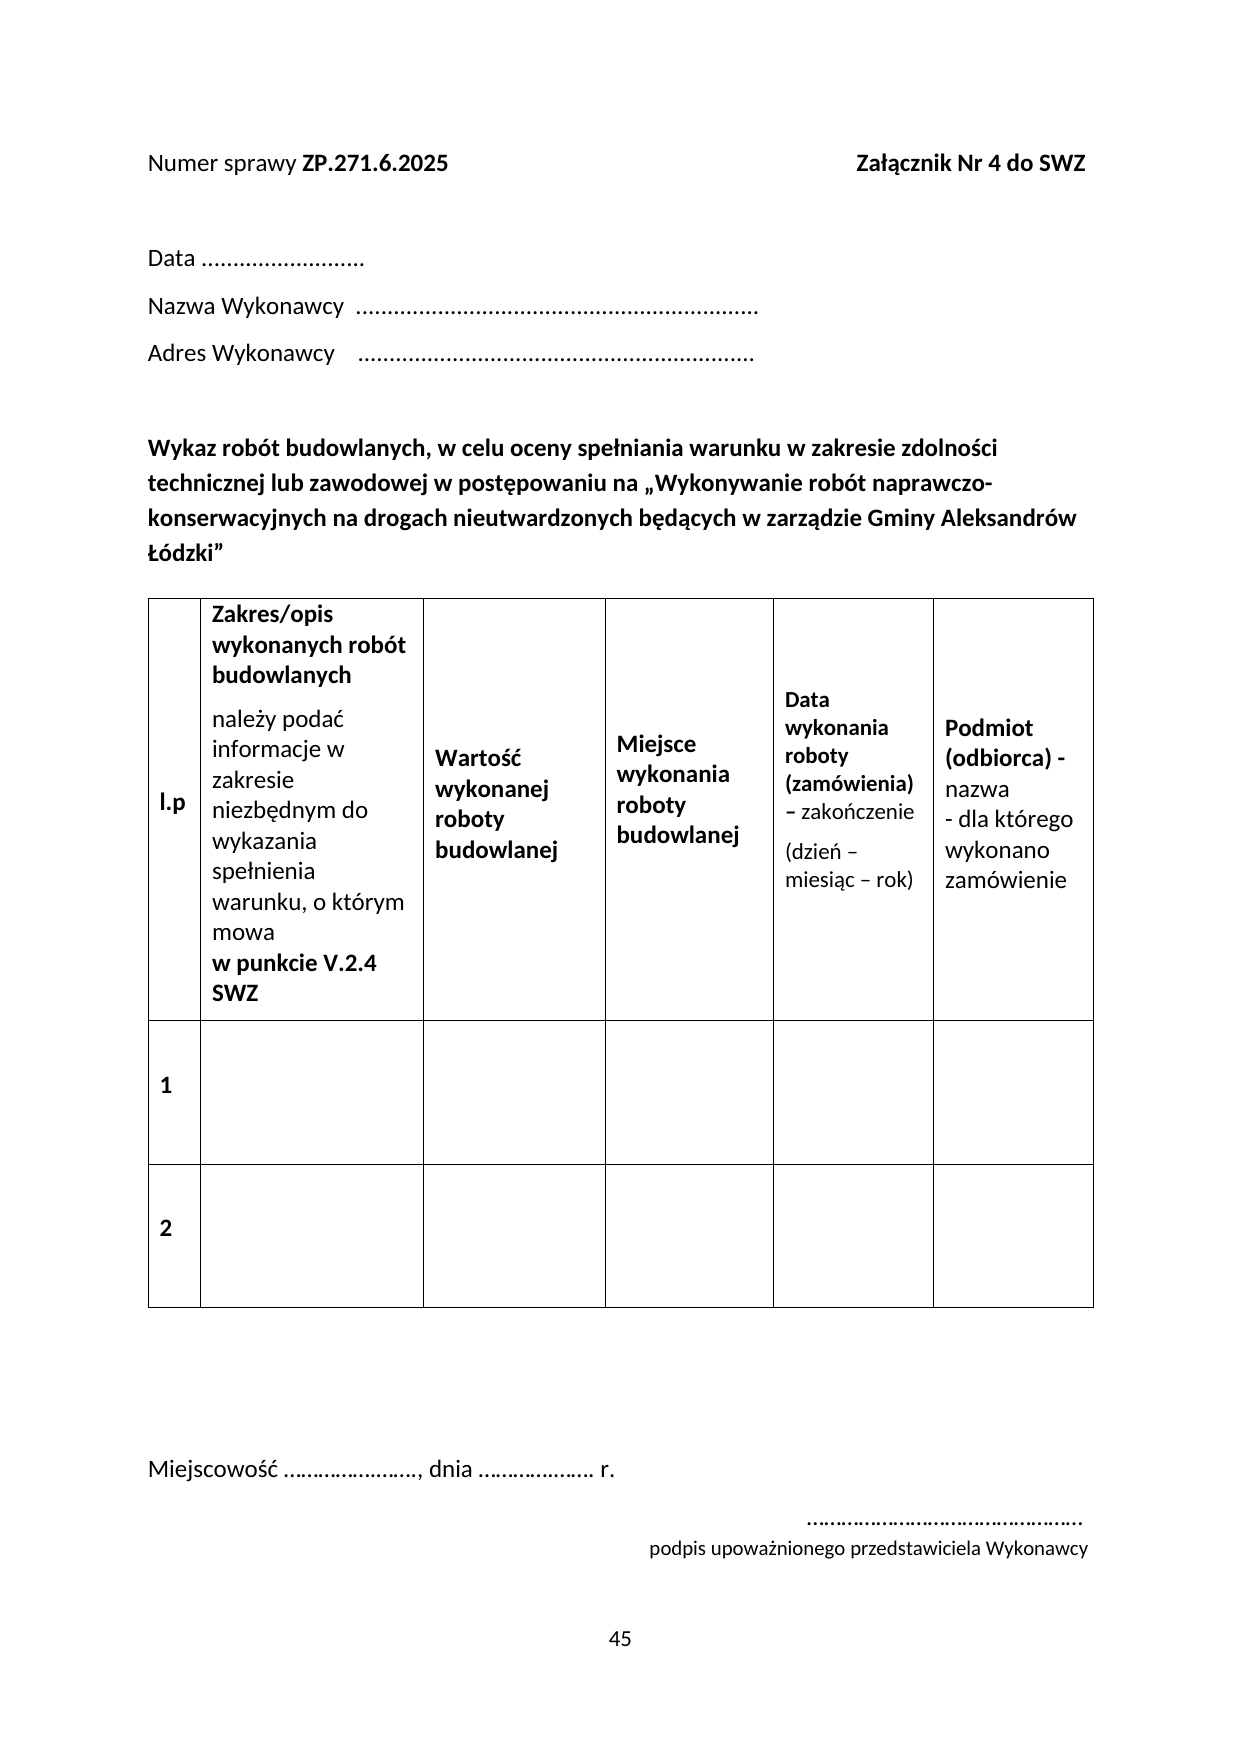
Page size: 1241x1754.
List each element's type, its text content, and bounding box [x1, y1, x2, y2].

text Data .......................... [148, 243, 1093, 273]
table_cell [201, 1165, 423, 1307]
text podpis upoważnionego przedstawiciela Wykonawcy [295, 1536, 1093, 1561]
table_header Data wykonania roboty (zamówienia) – zakończenie (dzień – miesiąc – rok) [774, 599, 933, 1020]
text Adres Wykonawcy ............................................................... [148, 338, 1093, 368]
table_cell [934, 1021, 1093, 1164]
table_cell [424, 1021, 605, 1164]
table_cell [774, 1021, 933, 1164]
table_cell [201, 1021, 423, 1164]
text Wykaz robót budowlanych, w celu oceny spełniania warunku w zakresie zdolności technicznej lub zawodowej w postępowaniu na „Wykonywanie robót naprawczo-konserwacyjnych na drogach nieutwardzonych będących w zarządzie Gminy Aleksandrów Łódzki” [148, 433, 1093, 568]
text Miejscowość …………….……., dnia ………….……. r. [148, 1453, 1093, 1484]
table_cell [606, 1021, 773, 1164]
table_header Podmiot (odbiorca) - nazwa - dla którego wykonano zamówienie [934, 599, 1093, 1020]
table_header Wartość wykonanej roboty budowlanej [424, 599, 605, 1020]
table_header Miejsce wykonania roboty budowlanej [606, 599, 773, 1020]
table_cell [424, 1165, 605, 1307]
table_cell 1 [149, 1021, 200, 1164]
text Nazwa Wykonawcy ................................................................ [148, 290, 1093, 321]
table_cell 2 [149, 1165, 200, 1307]
text Numer sprawy ZP.271.6.2025 Załącznik Nr 4 do SWZ [148, 148, 1093, 178]
table_cell [606, 1165, 773, 1307]
text ………………………………………… [620, 1501, 1093, 1531]
table_header Zakres/opis wykonanych robót budowlanych należy podać informacje w zakresie niezbędnym do wykazania spełnienia warunku, o którym mowa w punkcie V.2.4 SWZ [201, 599, 423, 1020]
table_cell [934, 1165, 1093, 1307]
table_cell [774, 1165, 933, 1307]
table_header l.p [149, 599, 200, 1020]
